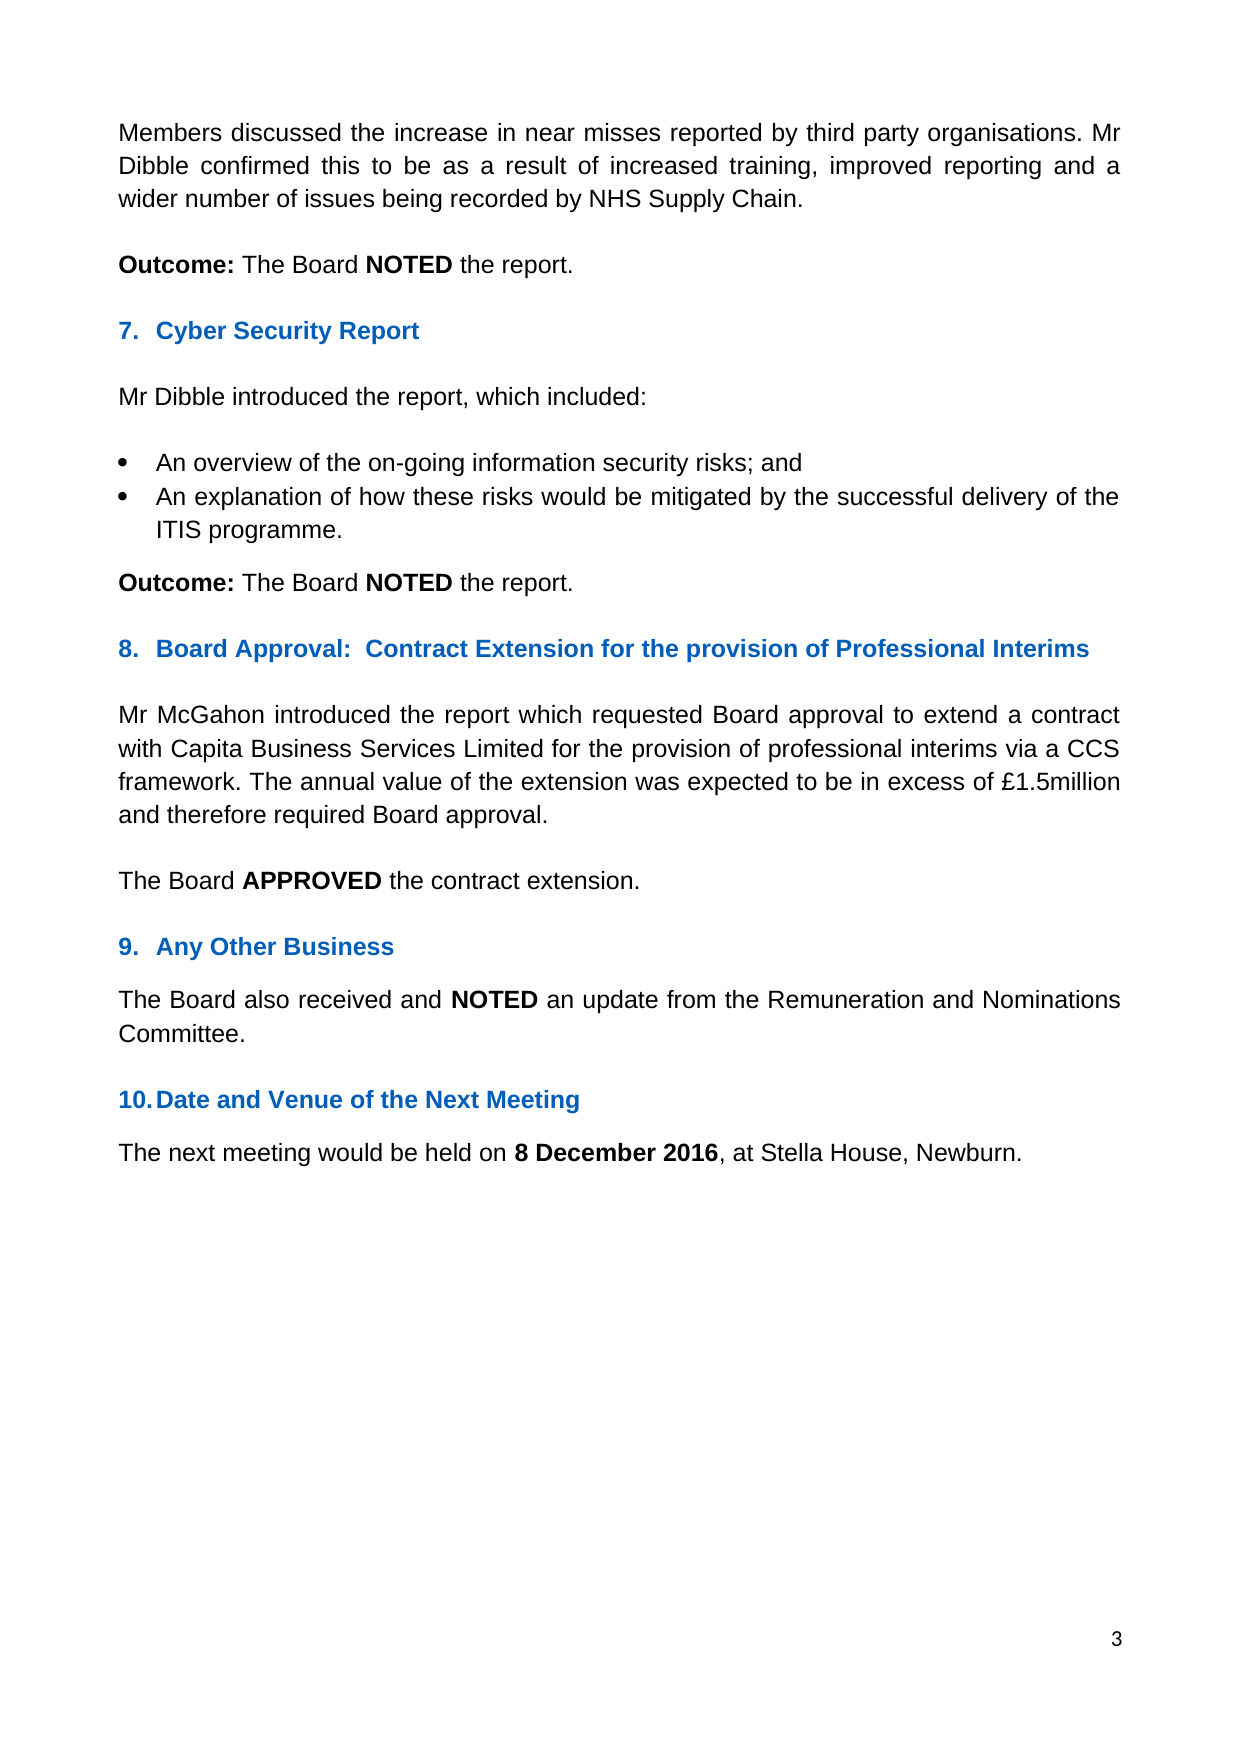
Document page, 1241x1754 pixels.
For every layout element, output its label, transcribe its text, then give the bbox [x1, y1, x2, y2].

text The Board also received and NOTED an update from the Remuneration and Nominations Committee. [118, 986, 1122, 1047]
list An overview of the on-going information security risks; and [118, 448, 1122, 477]
list Mr Dibble introduced the report, which included: [118, 382, 1122, 411]
list An explanation of how these risks would be mitigated by the successful delivery of the ITIS programme. [118, 481, 1122, 543]
list Cyber Security Report [118, 316, 1122, 345]
text Outcome: The Board NOTED the report. [118, 250, 1122, 279]
list Board Approval: Contract Extension for the provision of Professional Interims [118, 634, 1122, 663]
text Members discussed the increase in near misses reported by third party organisations. Mr Dibble confirmed this to be as a result of increased training, improved reporting and a wider number of issues being recorded by NHS Supply Chain. [118, 118, 1122, 213]
text The next meeting would be held on 8 December 2016, at Stella House, Newburn. [118, 1138, 1122, 1167]
list Date and Venue of the Next Meeting [118, 1084, 1122, 1113]
text Outcome: The Board NOTED the report. [118, 568, 1122, 597]
list Mr McGahon introduced the report which requested Board approval to extend a contract with Capita Business Services Limited for the provision of professional interims via a CCS framework. The annual value of the extension was expected to be in excess of £1.5million and therefore required Board approval. [118, 701, 1122, 828]
list Any Other Business [118, 932, 1122, 960]
list The Board APPROVED the contract extension. [118, 866, 1122, 894]
